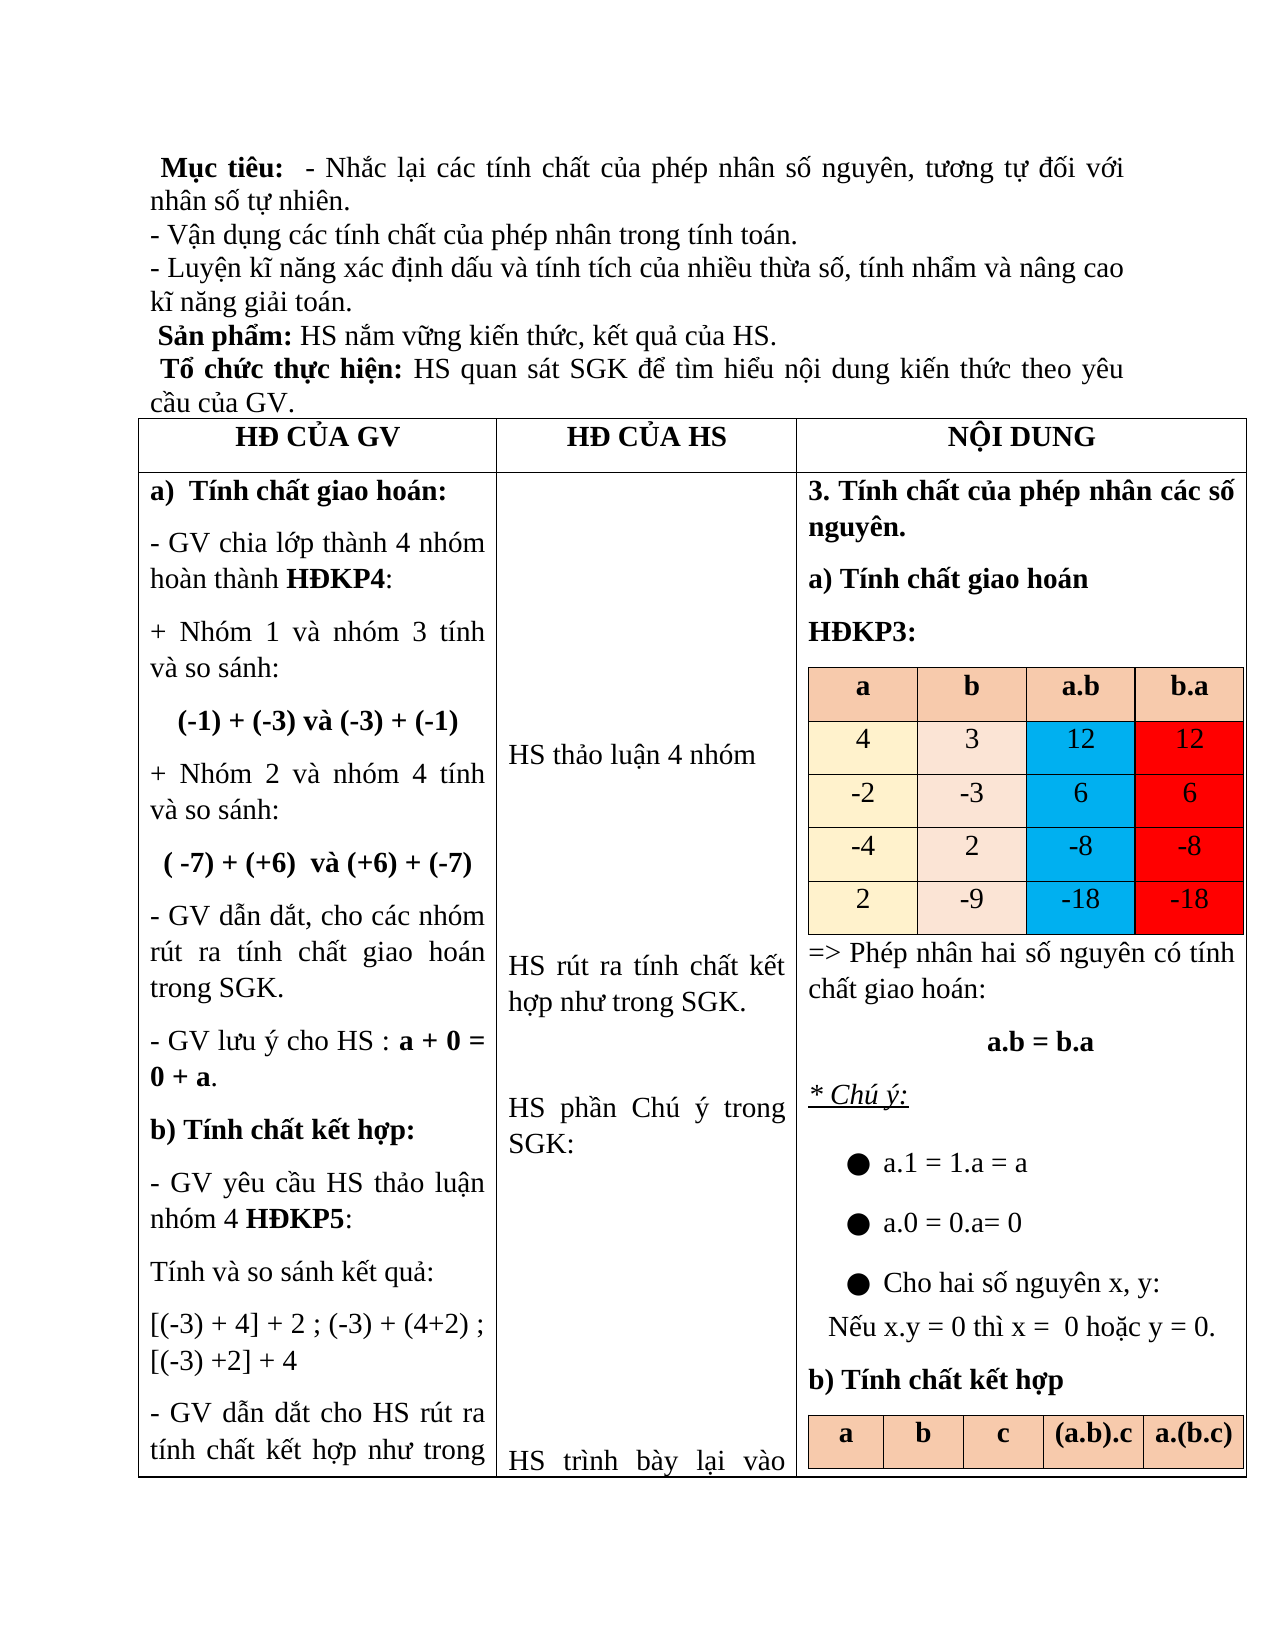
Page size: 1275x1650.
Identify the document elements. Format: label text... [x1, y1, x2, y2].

text Mục tiêu: - Nhắc lại các tính chất của phép nhân số nguyên, tương tự đối với nhân số tự nhiên. [150, 150, 1125, 217]
text Tổ chức thực hiện: HS quan sát SGK để tìm hiểu nội dung kiến thức theo yêu cầu của GV. [150, 351, 1125, 418]
text Sản phẩm: HS nắm vững kiến thức, kết quả của HS. [150, 318, 1125, 351]
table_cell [497, 473, 796, 1476]
table_header NỘI DUNG [797, 419, 1246, 472]
table_header HĐ CỦA GV [139, 419, 496, 472]
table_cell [139, 473, 496, 1476]
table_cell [797, 473, 1246, 1476]
text - Vận dụng các tính chất của phép nhân trong tính toán. [150, 217, 1125, 251]
table_header HĐ CỦA HS [497, 419, 796, 472]
text - Luyện kĩ năng xác định dấu và tính tích của nhiều thừa số, tính nhẩm và nâng cao kĩ năng giải toán. [150, 251, 1125, 318]
